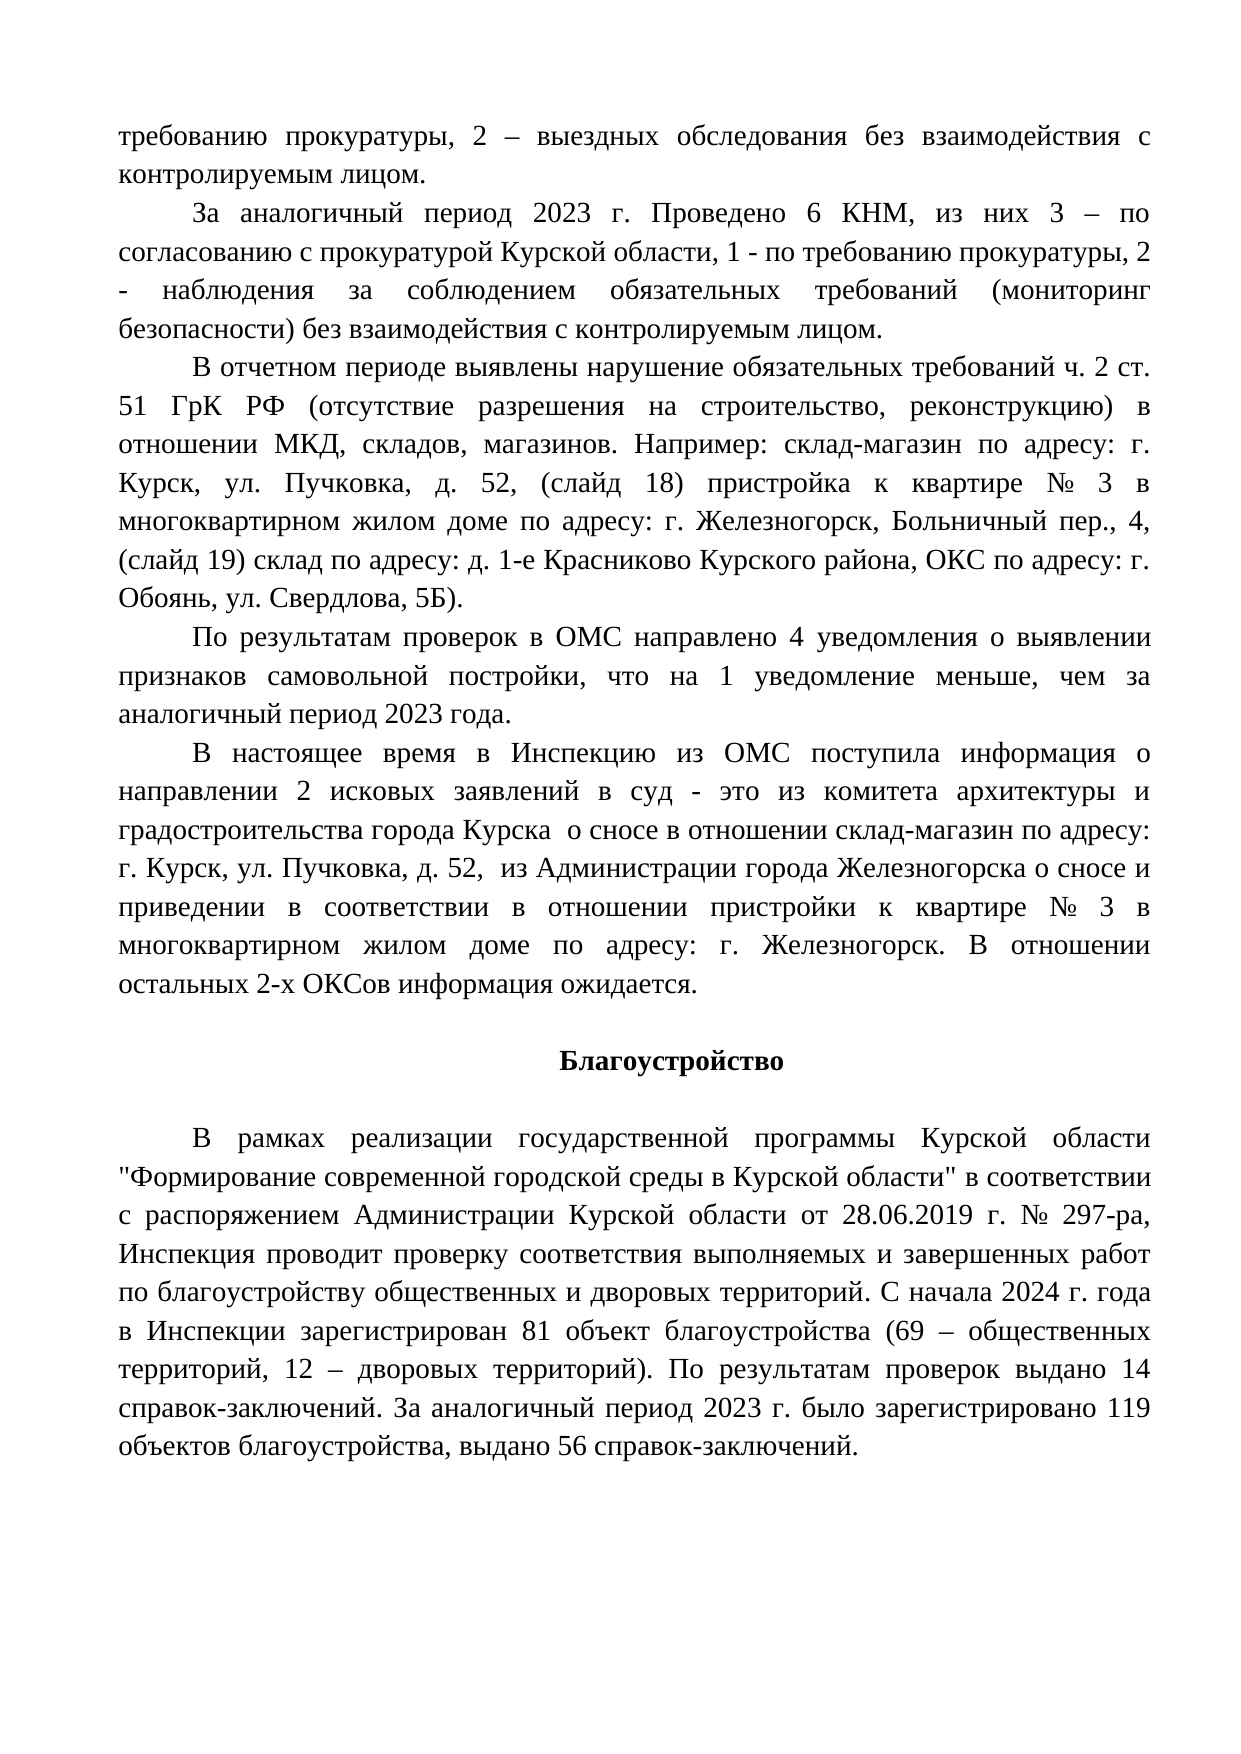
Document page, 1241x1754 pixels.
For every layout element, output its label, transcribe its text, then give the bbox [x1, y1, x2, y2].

text По результатам проверок в ОМС направлено 4 уведомления о выявлении признаков самовольной постройки, что на 1 уведомление меньше, чем за аналогичный период 2023 года. [118, 619, 1152, 730]
text За аналогичный период 2023 г. Проведено 6 КНМ, из них 3 – по согласованию с прокуратурой Курской области, 1 - по требованию прокуратуры, 2 - наблюдения за соблюдением обязательных требований (мониторинг безопасности) без взаимодействия с контролируемым лицом. [118, 195, 1152, 344]
text В рамках реализации государственной программы Курской области "Формирование современной городской среды в Курской области" в соответствии с распоряжением Администрации Курской области от 28.06.2019 г. № 297-ра, Инспекция проводит проверку соответствия выполняемых и завершенных работ по благоустройству общественных и дворовых территорий. С начала 2024 г. года в Инспекции зарегистрирован 81 объект благоустройства (69 – общественных территорий, 12 – дворовых территорий). По результатам проверок выдано 14 справок-заключений. За аналогичный период 2023 г. было зарегистрировано 119 объектов благоустройства, выдано 56 справок-заключений. [118, 1120, 1152, 1462]
text В настоящее время в Инспекцию из ОМС поступила информация о направлении 2 исковых заявлений в суд - это из комитета архитектуры и градостроительства города Курска о сносе в отношении склад-магазин по адресу: г. Курск, ул. Пучковка, д. 52, из Администрации города Железногорска о сносе и приведении в соответствии в отношении пристройки к квартире № 3 в многоквартирном жилом доме по адресу: г. Железногорск. В отношении остальных 2-х ОКСов информация ожидается. [118, 735, 1152, 999]
text В отчетном периоде выявлены нарушение обязательных требований ч. 2 ст. 51 ГрК РФ (отсутствие разрешения на строительство, реконструкцию) в отношении МКД, складов, магазинов. Например: склад-магазин по адресу: г. Курск, ул. Пучковка, д. 52, (слайд 18) пристройка к квартире № 3 в многоквартирном жилом доме по адресу: г. Железногорск, Больничный пер., 4, (слайд 19) склад по адресу: д. 1-е Красниково Курского района, ОКС по адресу: г. Обоянь, ул. Свердлова, 5Б). [118, 349, 1152, 614]
text Благоустройство [118, 1043, 1152, 1077]
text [118, 118, 1152, 190]
